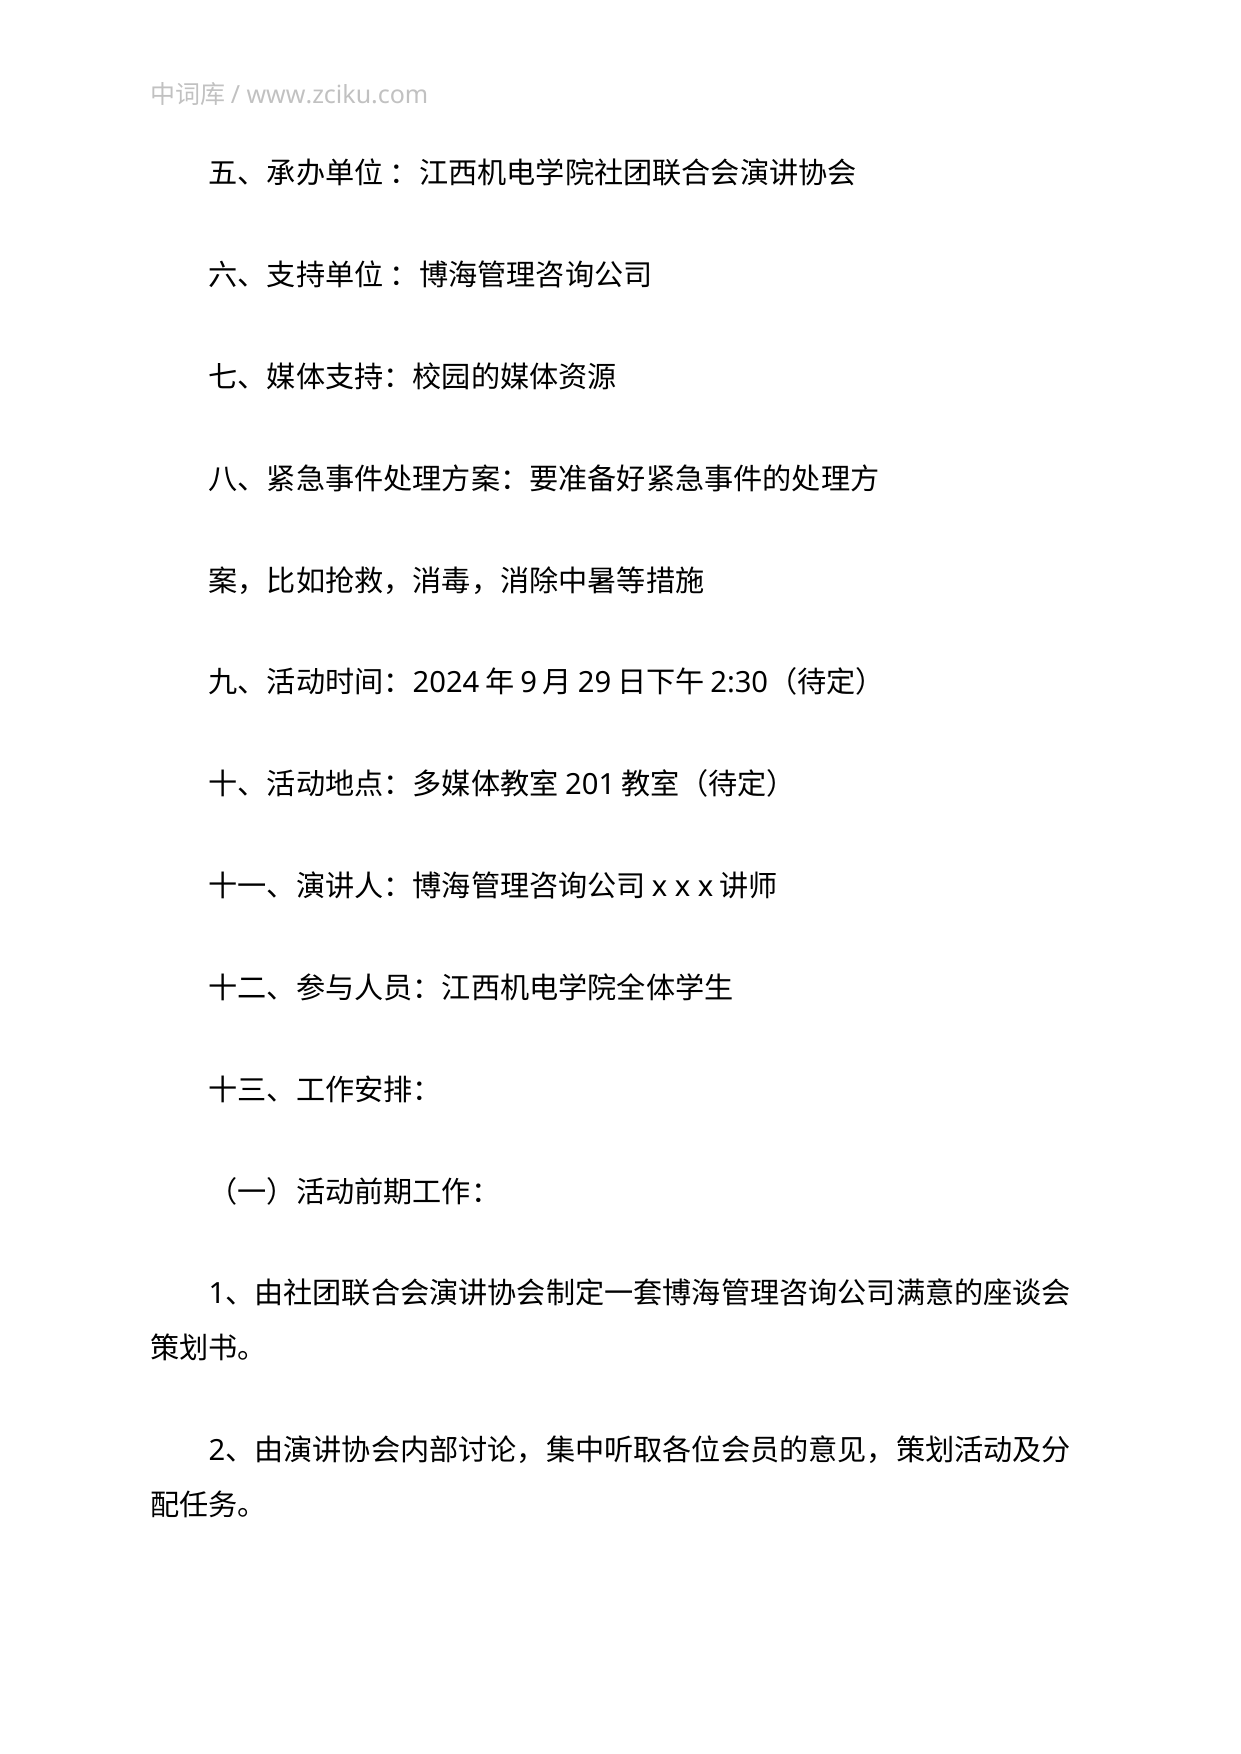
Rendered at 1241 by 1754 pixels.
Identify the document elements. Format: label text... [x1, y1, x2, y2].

text 九、活动时间：2024年9月29日下午2:30（待定） [150, 659, 1090, 701]
text 六、支持单位 ：博海管理咨询公司 [150, 252, 1090, 294]
text （一）活动前期工作： [150, 1168, 1090, 1211]
text 八、紧急事件处理方案：要准备好紧急事件的处理方 [150, 455, 1090, 498]
text 五、承办单位 ：江西机电学院社团联合会演讲协会 [150, 150, 1090, 192]
text 1、由社团联合会演讲协会制定一套博海管理咨询公司满意的座谈会策划书。 [150, 1270, 1090, 1367]
text 七、媒体支持：校园的媒体资源 [150, 353, 1090, 396]
text 十二、参与人员：江西机电学院全体学生 [150, 965, 1090, 1007]
text 十、活动地点：多媒体教室 201教室（待定） [150, 761, 1090, 803]
text 十三、工作安排： [150, 1067, 1090, 1109]
text 2、由演讲协会内部讨论，集中听取各位会员的意见，策划活动及分配任务。 [150, 1427, 1090, 1524]
text 十一、演讲人：博海管理咨询公司x x x讲师 [150, 863, 1090, 905]
text 案，比如抢救，消毒，消除中暑等措施 [150, 557, 1090, 599]
